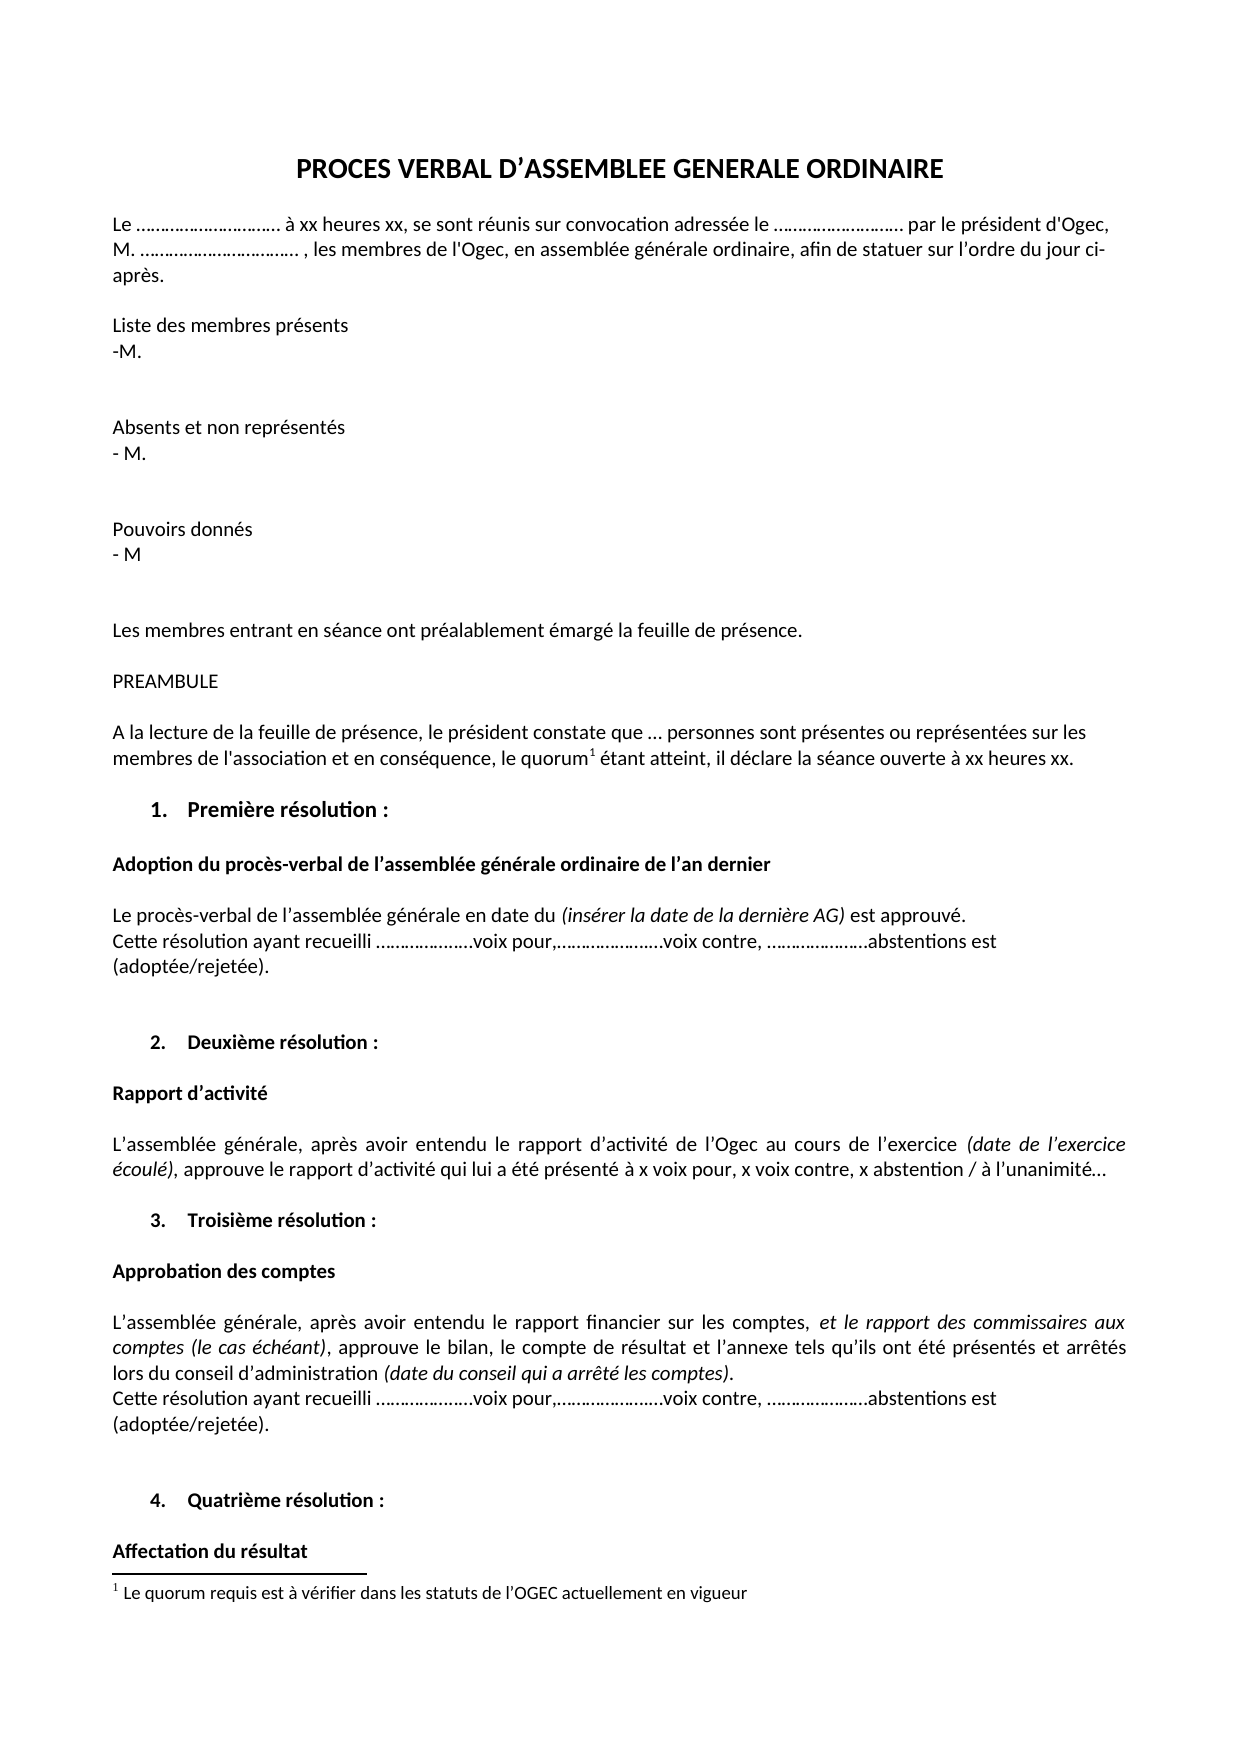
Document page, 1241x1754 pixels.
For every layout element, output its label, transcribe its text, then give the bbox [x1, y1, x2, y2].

list Première résolution : [150, 796, 1128, 824]
text Affectation du résultat [112, 1538, 1128, 1563]
text Absents et non représentés [112, 414, 1128, 440]
text Le ………………………… à xx heures xx, se sont réunis sur convocation adressée le ……………………… par le président d'Ogec, M. …………………………… , les membres de l'Ogec, en assemblée générale ordinaire, afin de statuer sur l’ordre du jour ci-après. [112, 211, 1128, 287]
text L’assemblée générale, après avoir entendu le rapport financier sur les comptes, et le rapport des commissaires aux comptes (le cas échéant), approuve le bilan, le compte de résultat et l’annexe tels qu’ils ont été présentés et arrêtés lors du conseil d’administration (date du conseil qui a arrêté les comptes). [112, 1309, 1128, 1385]
text Approbation des comptes [112, 1258, 1128, 1284]
list Quatrième résolution : [150, 1487, 1128, 1512]
text Liste des membres présents [112, 313, 1128, 338]
text Cette résolution ayant recueilli ……………..…voix pour,……………….…voix contre, …………………abstentions est (adoptée/rejetée). [112, 928, 1128, 979]
text Le procès-verbal de l’assemblée générale en date du (insérer la date de la dernière AG) est approuvé. [112, 902, 1128, 928]
text Les membres entrant en séance ont préalablement émargé la feuille de présence. [112, 618, 1128, 643]
text Adoption du procès-verbal de l’assemblée générale ordinaire de l’an dernier [112, 852, 1128, 877]
text A la lecture de la feuille de présence, le président constate que … personnes sont présentes ou représentées sur les membres de l'association et en conséquence, le quorum étant atteint, il déclare la séance ouverte à xx heures xx. [112, 719, 1128, 770]
text Cette résolution ayant recueilli ……………..…voix pour,……………….…voix contre, …………………abstentions est (adoptée/rejetée). [112, 1385, 1128, 1436]
text Pouvoirs donnés [112, 516, 1128, 541]
text - M [112, 541, 1128, 567]
text L’assemblée générale, après avoir entendu le rapport d’activité de l’Ogec au cours de l’exercice (date de l’exercice écoulé), approuve le rapport d’activité qui lui a été présenté à x voix pour, x voix contre, x abstention / à l’unanimité… [112, 1131, 1128, 1182]
list Troisième résolution : [150, 1207, 1128, 1233]
text PROCES VERBAL D’ASSEMBLEE GENERALE ORDINAIRE [112, 150, 1128, 186]
list Deuxième résolution : [150, 1029, 1128, 1055]
text - M. [112, 440, 1128, 465]
text PREAMBULE [112, 668, 1128, 694]
text -M. [112, 338, 1128, 363]
text Rapport d’activité [112, 1080, 1128, 1106]
